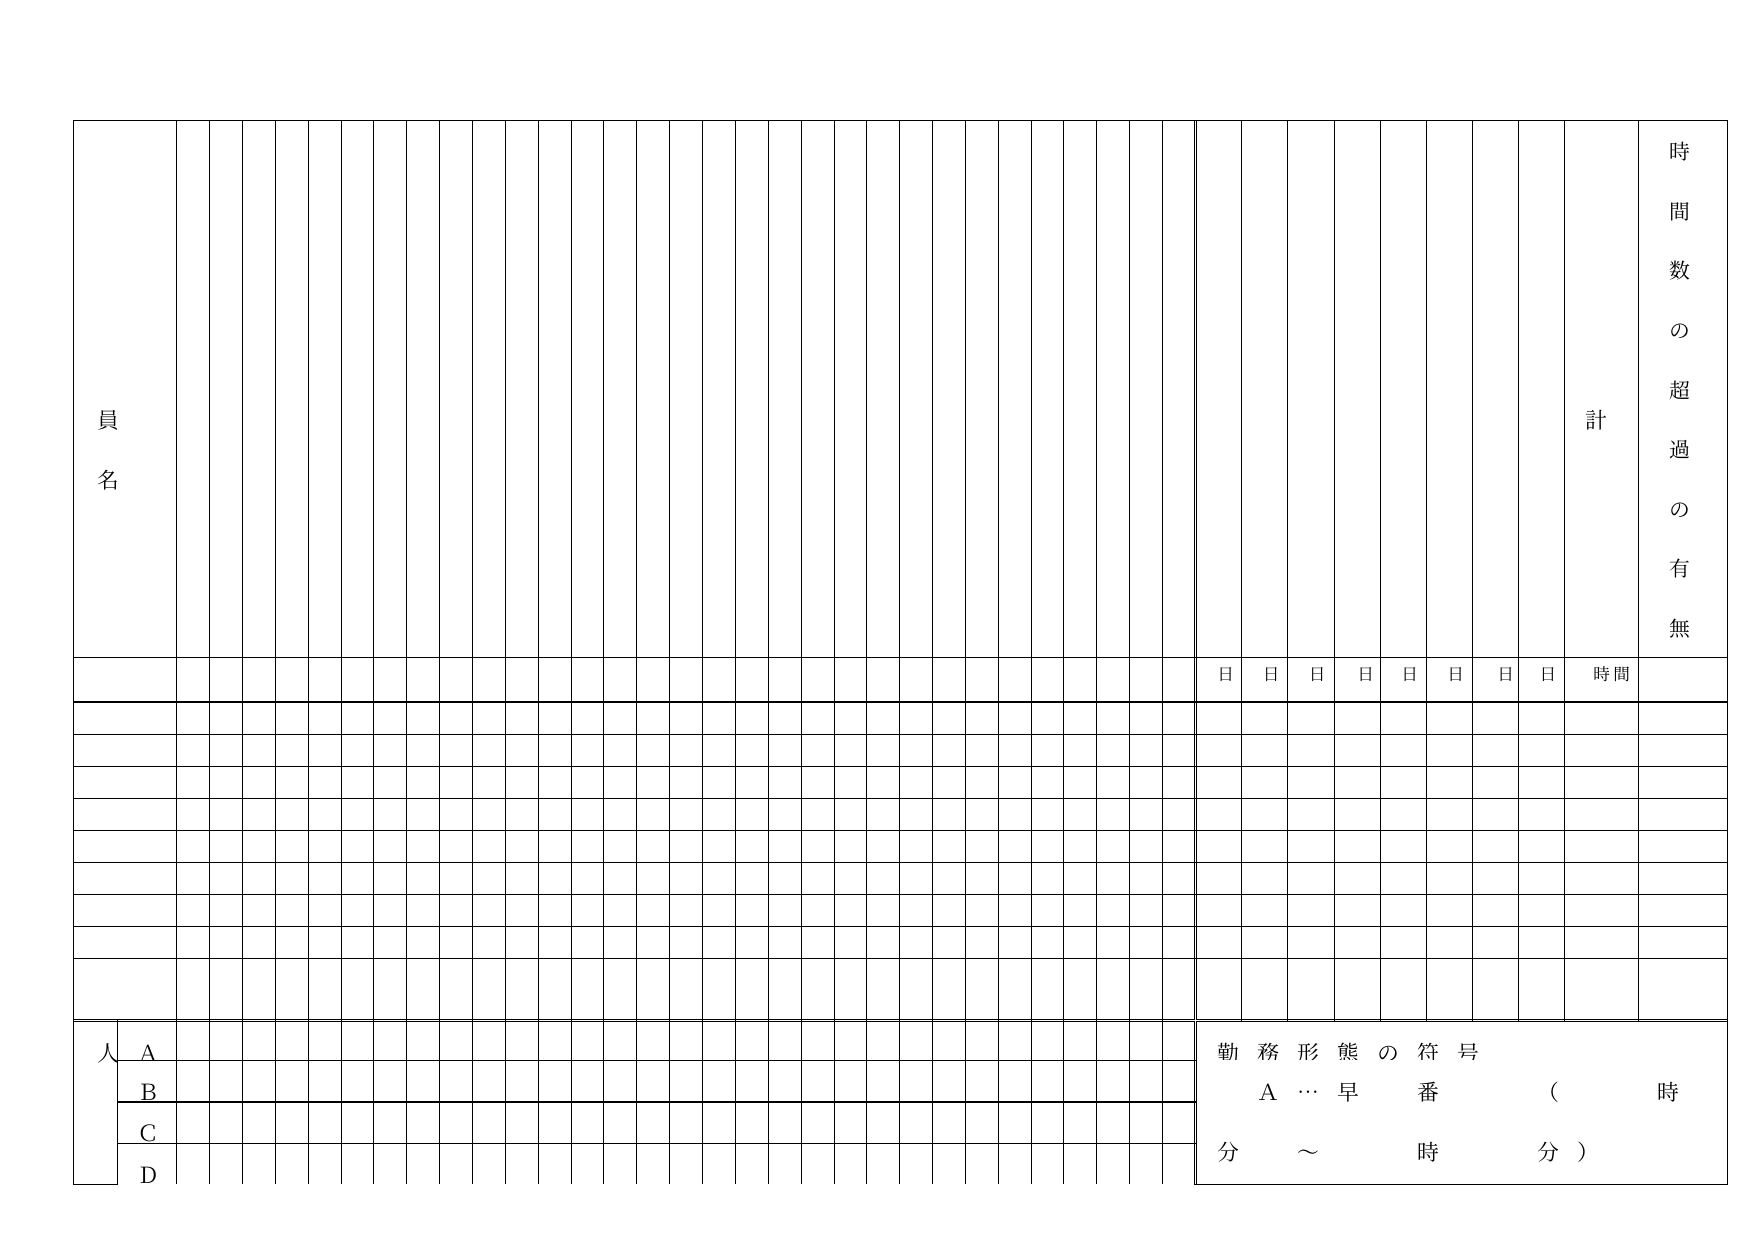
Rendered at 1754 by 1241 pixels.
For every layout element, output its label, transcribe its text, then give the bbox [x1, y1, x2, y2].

table_cell [309, 658, 341, 701]
table_cell [1242, 863, 1287, 894]
table_cell [736, 927, 768, 958]
table_cell [933, 799, 965, 830]
table_cell [769, 895, 801, 926]
table_cell [604, 703, 636, 733]
table_cell [1565, 831, 1638, 862]
table_cell [1064, 658, 1096, 701]
table_cell Ａ [1197, 121, 1241, 657]
table_cell [572, 863, 603, 894]
table_cell [900, 703, 932, 733]
table_cell [276, 895, 308, 926]
table_cell [802, 895, 834, 926]
table_cell [276, 1061, 308, 1101]
table_cell [539, 959, 571, 1019]
table_cell [572, 767, 603, 798]
table_cell [506, 799, 538, 830]
table_cell [1032, 895, 1063, 926]
table_cell [900, 767, 932, 798]
table_cell [703, 703, 735, 733]
table_cell [802, 1103, 834, 1143]
table_cell [177, 927, 209, 958]
table_cell [177, 959, 209, 1019]
table_cell [1381, 959, 1426, 1019]
table_cell [374, 895, 406, 926]
table_cell [703, 1061, 735, 1101]
table_cell [966, 799, 998, 830]
table_cell [703, 927, 735, 958]
table_cell [835, 799, 866, 830]
table_cell [276, 1144, 308, 1184]
table_cell [933, 735, 965, 766]
table_cell [473, 703, 505, 733]
table_cell [999, 735, 1031, 766]
table_cell [1197, 831, 1241, 862]
table_cell [177, 799, 209, 830]
table_cell [1381, 927, 1426, 958]
table_cell [604, 658, 636, 701]
table_cell [802, 1061, 834, 1101]
table_cell [243, 863, 275, 894]
table_cell [933, 927, 965, 958]
table_cell [736, 658, 768, 701]
table_cell [736, 799, 768, 830]
table_cell [1097, 703, 1129, 733]
table_cell [835, 831, 866, 862]
table_cell [966, 1061, 998, 1101]
table_cell [1163, 1103, 1194, 1143]
table_cell [243, 735, 275, 766]
table_cell [769, 799, 801, 830]
table_cell [1163, 735, 1194, 766]
table_cell [506, 927, 538, 958]
table_cell [604, 863, 636, 894]
table_cell [1242, 927, 1287, 958]
table_cell [276, 927, 308, 958]
table_cell [1097, 863, 1129, 894]
table_cell [802, 959, 834, 1019]
table_cell [670, 1103, 702, 1143]
table_cell [1427, 863, 1472, 894]
table_cell [1427, 799, 1472, 830]
table_cell [1519, 831, 1564, 862]
table_cell [1064, 1061, 1096, 1101]
table_cell [276, 831, 308, 862]
table_cell [670, 863, 702, 894]
table_cell [604, 799, 636, 830]
table_cell [1335, 895, 1380, 926]
table_cell [999, 831, 1031, 862]
table_cell [1288, 831, 1334, 862]
table_cell [440, 703, 472, 733]
table_cell [867, 658, 899, 701]
table_cell [440, 1061, 472, 1101]
table_cell [177, 895, 209, 926]
table_cell [276, 1103, 308, 1143]
table_cell [1163, 1061, 1194, 1101]
table_cell [1130, 799, 1162, 830]
table_cell [736, 735, 768, 766]
table_cell [604, 895, 636, 926]
table_cell [1097, 799, 1129, 830]
table_cell [802, 703, 834, 733]
table_cell [374, 767, 406, 798]
table_cell [1130, 735, 1162, 766]
table_cell [1163, 1144, 1194, 1184]
table_cell [900, 1022, 932, 1060]
table_cell [1064, 831, 1096, 862]
table_cell [440, 799, 472, 830]
table_cell [637, 831, 669, 862]
table_cell [407, 735, 439, 766]
table_cell [407, 1144, 439, 1184]
table_cell [276, 799, 308, 830]
table_cell [1197, 863, 1241, 894]
table_cell [374, 1144, 406, 1184]
table_cell [604, 831, 636, 862]
table_cell [1335, 735, 1380, 766]
table_cell [342, 1103, 373, 1143]
table_cell [1097, 927, 1129, 958]
table_cell [407, 895, 439, 926]
table_cell [407, 703, 439, 733]
table_cell [1163, 703, 1194, 733]
table_cell [473, 831, 505, 862]
table_cell [1639, 927, 1727, 958]
table_cell [1288, 863, 1334, 894]
table_cell [407, 767, 439, 798]
table_cell [604, 767, 636, 798]
table_cell 日 [1519, 658, 1564, 701]
table_cell [637, 1022, 669, 1060]
table_cell [1565, 767, 1638, 798]
table_cell [1064, 799, 1096, 830]
table_cell 勤務形態の符号 （例） [1197, 1022, 1727, 1060]
table_cell [670, 735, 702, 766]
table_cell [703, 1144, 735, 1184]
table_cell [736, 767, 768, 798]
table_cell [276, 1022, 308, 1060]
table_cell [1064, 1144, 1096, 1184]
table_cell [933, 1144, 965, 1184]
table_cell [342, 831, 373, 862]
table_cell [1097, 767, 1129, 798]
table_cell [769, 863, 801, 894]
table_cell [506, 735, 538, 766]
table_cell [999, 959, 1031, 1019]
table_cell [309, 703, 341, 733]
table_cell [703, 767, 735, 798]
table_cell [374, 735, 406, 766]
table_cell [440, 1022, 472, 1060]
table_cell [1130, 703, 1162, 733]
table_cell [374, 863, 406, 894]
table_cell [473, 895, 505, 926]
table_cell [572, 1022, 603, 1060]
table_cell [539, 735, 571, 766]
table_cell [604, 1103, 636, 1143]
table_cell [1565, 735, 1638, 766]
table_cell [1519, 863, 1564, 894]
table_cell [210, 895, 242, 926]
table_cell [1381, 863, 1426, 894]
table_cell [1565, 799, 1638, 830]
table_cell [572, 927, 603, 958]
table_cell [835, 863, 866, 894]
table_cell [1163, 658, 1194, 701]
table_cell [1163, 895, 1194, 926]
table_cell [506, 703, 538, 733]
table_cell [177, 735, 209, 766]
table_cell [999, 1144, 1031, 1184]
table_cell [670, 799, 702, 830]
table_cell 日 [1335, 658, 1380, 701]
table_cell [572, 1103, 603, 1143]
table_cell [309, 927, 341, 958]
table_cell [670, 1061, 702, 1101]
table_cell [1427, 959, 1472, 1019]
table_cell [1163, 831, 1194, 862]
table_cell [835, 927, 866, 958]
table_cell [736, 831, 768, 862]
table_cell [177, 1022, 209, 1060]
table_cell 人 数 計 [74, 1022, 117, 1184]
table_cell [670, 703, 702, 733]
table_cell [670, 658, 702, 701]
table_cell [867, 735, 899, 766]
table_cell [342, 799, 373, 830]
table_cell [473, 1061, 505, 1101]
table_cell [703, 735, 735, 766]
table_cell [966, 1103, 998, 1143]
table_cell [440, 767, 472, 798]
table_cell [769, 927, 801, 958]
table_cell [867, 927, 899, 958]
table_cell [342, 735, 373, 766]
table_cell 日 [1427, 658, 1472, 701]
table_cell [802, 799, 834, 830]
table_cell [572, 658, 603, 701]
table_cell [473, 1103, 505, 1143]
table_cell [243, 1022, 275, 1060]
table_cell [835, 895, 866, 926]
table_cell [572, 959, 603, 1019]
table_cell [1032, 831, 1063, 862]
table_cell [539, 1103, 571, 1143]
table_cell [506, 658, 538, 701]
table_cell [243, 1103, 275, 1143]
table_cell [74, 703, 176, 733]
table_cell [1032, 767, 1063, 798]
table_cell Ｃ [1288, 121, 1334, 657]
table_cell Ｆ [1427, 121, 1472, 657]
table_cell [966, 863, 998, 894]
table_cell [604, 1061, 636, 1101]
table_cell [637, 1144, 669, 1184]
table_cell [703, 1022, 735, 1060]
table_cell [769, 959, 801, 1019]
table_cell [604, 735, 636, 766]
table_cell [342, 927, 373, 958]
table_cell 時間 [1565, 658, 1638, 701]
table_cell [966, 831, 998, 862]
table_cell [900, 735, 932, 766]
table_cell [374, 831, 406, 862]
table_cell [1064, 1022, 1096, 1060]
table_cell [900, 1144, 932, 1184]
table_cell [999, 895, 1031, 926]
table_cell [1032, 927, 1063, 958]
table_cell [1097, 1061, 1129, 1101]
table_cell [473, 1022, 505, 1060]
table_cell [1032, 1103, 1063, 1143]
table_cell [539, 863, 571, 894]
table_cell [243, 927, 275, 958]
table_cell [74, 927, 176, 958]
table_cell [1639, 959, 1727, 1019]
table_cell [539, 767, 571, 798]
table_cell [867, 959, 899, 1019]
table_cell [637, 895, 669, 926]
table_cell [539, 1022, 571, 1060]
table_cell [604, 1144, 636, 1184]
table_cell [374, 959, 406, 1019]
table_cell [1032, 703, 1063, 733]
table_cell [900, 831, 932, 862]
table_cell [210, 863, 242, 894]
table_cell [309, 895, 341, 926]
table_cell Ｄ [118, 1144, 176, 1184]
table_cell [999, 1022, 1031, 1060]
table_cell [539, 927, 571, 958]
table_cell [867, 831, 899, 862]
table_cell [769, 658, 801, 701]
table_cell [1197, 703, 1241, 733]
table_cell [1197, 799, 1241, 830]
table_cell [276, 863, 308, 894]
table_cell [769, 735, 801, 766]
table_cell [572, 735, 603, 766]
table_cell [1639, 658, 1727, 701]
table_cell [74, 767, 176, 798]
table_cell [1519, 703, 1564, 733]
table_cell [736, 895, 768, 926]
table_cell [1288, 959, 1334, 1019]
table_cell [999, 767, 1031, 798]
table_cell 日 [1242, 658, 1287, 701]
table_cell [506, 1144, 538, 1184]
table_cell [276, 735, 308, 766]
table_cell [243, 767, 275, 798]
table_cell [342, 895, 373, 926]
table_cell [539, 703, 571, 733]
table_cell [1288, 703, 1334, 733]
table_cell [835, 658, 866, 701]
table_cell [966, 959, 998, 1019]
table_cell [1064, 1103, 1096, 1143]
table_cell [1381, 799, 1426, 830]
table_cell [539, 658, 571, 701]
table_cell [999, 1061, 1031, 1101]
table_cell [802, 1144, 834, 1184]
table_cell [210, 831, 242, 862]
table_cell [900, 658, 932, 701]
table_cell [74, 799, 176, 830]
table_cell [1565, 895, 1638, 926]
table_cell [966, 658, 998, 701]
table_cell [74, 735, 176, 766]
table_cell [1427, 703, 1472, 733]
table_cell [867, 1144, 899, 1184]
table_cell [835, 1144, 866, 1184]
table_cell [210, 1022, 242, 1060]
table_cell [1130, 831, 1162, 862]
table_cell [506, 863, 538, 894]
table_cell [1242, 735, 1287, 766]
table_cell [835, 767, 866, 798]
table_cell [342, 1022, 373, 1060]
table_cell [440, 863, 472, 894]
table_cell [867, 703, 899, 733]
table_cell [407, 959, 439, 1019]
table_cell [1639, 799, 1727, 830]
table_cell [769, 1103, 801, 1143]
table_cell [309, 799, 341, 830]
table_cell [1032, 1022, 1063, 1060]
table_cell [867, 1061, 899, 1101]
table_cell [933, 1061, 965, 1101]
table_cell [736, 703, 768, 733]
table_cell [703, 895, 735, 926]
table_cell [867, 799, 899, 830]
table_cell [276, 959, 308, 1019]
table_cell [1565, 703, 1638, 733]
table_cell [900, 927, 932, 958]
table_cell [1381, 735, 1426, 766]
table_cell [1064, 703, 1096, 733]
table_cell [1639, 767, 1727, 798]
table_cell [736, 1144, 768, 1184]
table_cell [1032, 959, 1063, 1019]
table_cell [1163, 1022, 1194, 1060]
table_cell [374, 799, 406, 830]
table_cell [1130, 1103, 1162, 1143]
table_cell [309, 1061, 341, 1101]
table_cell [1335, 703, 1380, 733]
table_cell [1032, 799, 1063, 830]
table_cell [736, 1061, 768, 1101]
table_cell [539, 799, 571, 830]
table_cell [802, 831, 834, 862]
table_cell [74, 959, 176, 1019]
table_cell [1519, 927, 1564, 958]
table_cell [835, 1103, 866, 1143]
table_cell [637, 703, 669, 733]
table_cell [473, 863, 505, 894]
table_cell [1427, 895, 1472, 926]
table_cell [572, 895, 603, 926]
table_cell [703, 959, 735, 1019]
table_cell [1427, 831, 1472, 862]
table_cell [736, 863, 768, 894]
table_cell [572, 831, 603, 862]
table_cell [900, 1103, 932, 1143]
table_cell [440, 1144, 472, 1184]
table_cell [1064, 927, 1096, 958]
table_cell [1130, 658, 1162, 701]
table_cell [572, 799, 603, 830]
table_cell Ｂ [118, 1061, 176, 1101]
table_cell [276, 658, 308, 701]
table_cell [539, 1144, 571, 1184]
table_cell [210, 703, 242, 733]
table_cell [539, 831, 571, 862]
table_cell Ｂ [1242, 121, 1287, 657]
table_cell [1381, 703, 1426, 733]
table_cell [867, 1103, 899, 1143]
table_cell [342, 863, 373, 894]
table_cell [309, 863, 341, 894]
table_cell [74, 863, 176, 894]
table_cell [473, 927, 505, 958]
table_cell [1097, 1144, 1129, 1184]
table_cell [703, 863, 735, 894]
table_cell [670, 895, 702, 926]
table_cell [1197, 735, 1241, 766]
table_cell [900, 959, 932, 1019]
table_cell [407, 927, 439, 958]
table_cell [1163, 863, 1194, 894]
table_cell [1130, 895, 1162, 926]
table_cell [539, 895, 571, 926]
table_cell [1639, 703, 1727, 733]
table_cell [802, 735, 834, 766]
table_cell [1197, 927, 1241, 958]
table_cell Ｈ [1519, 121, 1564, 657]
table_cell [440, 658, 472, 701]
table_cell [1335, 959, 1380, 1019]
table_cell [1130, 1061, 1162, 1101]
table_cell [1242, 895, 1287, 926]
table_cell Ｃ [118, 1103, 176, 1143]
table_cell [736, 959, 768, 1019]
table_cell [900, 1061, 932, 1101]
table_cell [867, 895, 899, 926]
table_cell [276, 767, 308, 798]
table_cell [1130, 767, 1162, 798]
table_cell [933, 658, 965, 701]
table_cell [342, 703, 373, 733]
table_cell [210, 799, 242, 830]
table_cell [900, 863, 932, 894]
table_cell [670, 831, 702, 862]
table_cell [572, 1061, 603, 1101]
table_cell Ｇ [1473, 121, 1518, 657]
table_cell [309, 1103, 341, 1143]
table_cell [243, 799, 275, 830]
table_cell [309, 1022, 341, 1060]
table_cell [1242, 831, 1287, 862]
table_cell [177, 831, 209, 862]
table_cell [1335, 767, 1380, 798]
table_cell [243, 1144, 275, 1184]
table_cell [637, 927, 669, 958]
table_cell [1473, 767, 1518, 798]
table_cell [1381, 767, 1426, 798]
table_cell [703, 831, 735, 862]
table_cell [210, 1061, 242, 1101]
table_cell [210, 959, 242, 1019]
table_cell [999, 799, 1031, 830]
table_cell [637, 863, 669, 894]
table_cell [835, 1022, 866, 1060]
table_cell [835, 959, 866, 1019]
table_cell [243, 658, 275, 701]
table_cell [933, 1022, 965, 1060]
table_cell [506, 959, 538, 1019]
table_cell [769, 703, 801, 733]
table_cell [177, 1144, 209, 1184]
table_cell [900, 799, 932, 830]
table_cell [933, 863, 965, 894]
table_cell [637, 799, 669, 830]
table_cell [1064, 959, 1096, 1019]
table_cell [966, 767, 998, 798]
table_cell [309, 1144, 341, 1184]
table_cell [1288, 767, 1334, 798]
table_cell [1197, 767, 1241, 798]
table_cell [1427, 735, 1472, 766]
table_cell [1565, 863, 1638, 894]
table_cell [1163, 927, 1194, 958]
table_cell [210, 1144, 242, 1184]
table_cell [769, 1144, 801, 1184]
table_cell [835, 735, 866, 766]
table_cell [802, 658, 834, 701]
table_cell [703, 1103, 735, 1143]
table_cell [473, 735, 505, 766]
table_cell [374, 1061, 406, 1101]
table_cell [1130, 927, 1162, 958]
table_cell [1473, 831, 1518, 862]
table_cell [769, 1022, 801, 1060]
table_cell [1519, 799, 1564, 830]
table_cell [1519, 735, 1564, 766]
table_cell [440, 959, 472, 1019]
table_cell [670, 927, 702, 958]
table_cell [1335, 863, 1380, 894]
table_cell [867, 767, 899, 798]
table_cell [1163, 767, 1194, 798]
table_cell [637, 959, 669, 1019]
table_cell [1427, 927, 1472, 958]
table_cell [243, 1061, 275, 1101]
table_cell [74, 658, 176, 701]
table_cell [506, 831, 538, 862]
table_cell [1097, 1103, 1129, 1143]
table_cell [1163, 799, 1194, 830]
table_cell [506, 767, 538, 798]
table_cell [933, 959, 965, 1019]
table_cell [1064, 767, 1096, 798]
table_cell [374, 658, 406, 701]
table_cell [1335, 799, 1380, 830]
table_cell [572, 703, 603, 733]
table_cell [473, 658, 505, 701]
table_cell [1473, 895, 1518, 926]
table_cell [999, 927, 1031, 958]
table_cell [1519, 767, 1564, 798]
table_cell [506, 1022, 538, 1060]
table_cell [1473, 703, 1518, 733]
table_cell [1032, 658, 1063, 701]
table_cell [769, 831, 801, 862]
table_cell [374, 703, 406, 733]
table_cell [1639, 831, 1727, 862]
table_cell [835, 1061, 866, 1101]
table_cell [1381, 895, 1426, 926]
table_cell [177, 863, 209, 894]
table_cell [604, 959, 636, 1019]
table_cell [867, 863, 899, 894]
table_cell [966, 927, 998, 958]
table_cell [1288, 735, 1334, 766]
table_cell [506, 895, 538, 926]
table_cell [1130, 959, 1162, 1019]
table_cell [309, 735, 341, 766]
table_cell [802, 863, 834, 894]
table_cell [1032, 1061, 1063, 1101]
table_cell [342, 1144, 373, 1184]
table_cell [440, 831, 472, 862]
table_cell [210, 658, 242, 701]
table_cell Ｄ [1335, 121, 1380, 657]
table_cell [539, 1061, 571, 1101]
table_cell [210, 927, 242, 958]
table_cell [802, 1022, 834, 1060]
table_cell Ｅ [1381, 121, 1426, 657]
table_cell [1381, 831, 1426, 862]
table_cell [309, 959, 341, 1019]
table_cell [506, 1061, 538, 1101]
table_cell [1242, 703, 1287, 733]
table_cell [440, 735, 472, 766]
table_cell [1032, 863, 1063, 894]
table_cell [604, 1022, 636, 1060]
table_cell [670, 959, 702, 1019]
table_cell [1473, 863, 1518, 894]
table_cell [1032, 1144, 1063, 1184]
table_cell [407, 831, 439, 862]
table_cell [1288, 799, 1334, 830]
table_cell [637, 1061, 669, 1101]
table_cell [835, 703, 866, 733]
table_cell [966, 1144, 998, 1184]
table_cell [900, 895, 932, 926]
table_cell [243, 959, 275, 1019]
table_cell [1242, 799, 1287, 830]
table_cell [999, 703, 1031, 733]
table_cell [933, 831, 965, 862]
table_cell [637, 767, 669, 798]
table_cell [802, 767, 834, 798]
table_cell [1097, 735, 1129, 766]
table_cell [177, 703, 209, 733]
table_cell Ａ [118, 1022, 176, 1060]
table_cell [473, 799, 505, 830]
table_cell [74, 895, 176, 926]
table_cell [966, 735, 998, 766]
table_cell [1064, 735, 1096, 766]
table_cell [572, 1144, 603, 1184]
table_cell [177, 658, 209, 701]
table_cell [1288, 927, 1334, 958]
table_cell [407, 658, 439, 701]
table_cell [703, 658, 735, 701]
table_cell [276, 703, 308, 733]
table_cell [243, 831, 275, 862]
table_cell [1473, 735, 1518, 766]
table_cell [670, 767, 702, 798]
table_cell [177, 1103, 209, 1143]
table_cell [802, 927, 834, 958]
table_cell [769, 1061, 801, 1101]
table_cell [637, 735, 669, 766]
table_cell [1163, 959, 1194, 1019]
table_cell 日 [1197, 658, 1241, 701]
table_cell [374, 1022, 406, 1060]
table_cell [407, 1061, 439, 1101]
table_cell [1473, 927, 1518, 958]
table_cell [1335, 831, 1380, 862]
table_cell [1064, 863, 1096, 894]
table_cell [473, 767, 505, 798]
table_cell [1427, 767, 1472, 798]
table_cell [933, 1103, 965, 1143]
table_cell [1473, 959, 1518, 1019]
table_cell [407, 1103, 439, 1143]
table_cell [736, 1103, 768, 1143]
table_cell [999, 1103, 1031, 1143]
table_cell [342, 767, 373, 798]
table_cell [933, 703, 965, 733]
table_cell [1335, 927, 1380, 958]
table_cell [210, 1103, 242, 1143]
table_cell 日 [1288, 658, 1334, 701]
table_cell [1097, 959, 1129, 1019]
table_cell [342, 1061, 373, 1101]
table_cell [473, 1144, 505, 1184]
table_cell [637, 1103, 669, 1143]
table_cell [1639, 895, 1727, 926]
table_cell [407, 799, 439, 830]
table_cell [374, 927, 406, 958]
table_cell [374, 1103, 406, 1143]
table_cell [1064, 895, 1096, 926]
table_cell [1242, 959, 1287, 1019]
table_cell [966, 703, 998, 733]
table_cell [1097, 895, 1129, 926]
table_cell [342, 959, 373, 1019]
table_cell [1097, 831, 1129, 862]
table_cell [1519, 895, 1564, 926]
table_cell [407, 1022, 439, 1060]
table_cell [999, 863, 1031, 894]
table_cell [1242, 767, 1287, 798]
table_cell [1288, 895, 1334, 926]
table_cell [243, 703, 275, 733]
table_cell [177, 1061, 209, 1101]
table_cell [703, 799, 735, 830]
table_cell [769, 767, 801, 798]
table_cell [1097, 1022, 1129, 1060]
table_cell [966, 895, 998, 926]
table_cell [933, 895, 965, 926]
table_cell [243, 895, 275, 926]
table_cell [966, 1022, 998, 1060]
table_cell [440, 895, 472, 926]
table_cell [506, 1103, 538, 1143]
table_cell [74, 831, 176, 862]
table_cell [604, 927, 636, 958]
table_cell [1197, 959, 1241, 1019]
table_cell [1130, 863, 1162, 894]
table_cell [473, 959, 505, 1019]
table_cell 日 [1473, 658, 1518, 701]
table_cell 日 [1381, 658, 1426, 701]
table_cell [1519, 959, 1564, 1019]
table_cell [637, 658, 669, 701]
table_cell [670, 1144, 702, 1184]
table_cell [407, 863, 439, 894]
table_cell [1473, 799, 1518, 830]
table_cell [210, 767, 242, 798]
table_cell [933, 767, 965, 798]
table_cell [1130, 1144, 1162, 1184]
table_cell [999, 658, 1031, 701]
table_cell [440, 927, 472, 958]
table_cell [1565, 959, 1638, 1019]
table_cell [342, 658, 373, 701]
table_cell [1565, 927, 1638, 958]
table_cell [867, 1022, 899, 1060]
table_cell [1197, 895, 1241, 926]
table_cell [309, 767, 341, 798]
table_cell [309, 831, 341, 862]
table_cell [1130, 1022, 1162, 1060]
table_cell [440, 1103, 472, 1143]
table_cell [210, 735, 242, 766]
table_cell [1639, 735, 1727, 766]
table_cell [177, 767, 209, 798]
table_cell Ａ…早 番 （ 時 分 ～ 時 分） ｈ Ｂ…平 常 （ 時 分 ～ 時 分） ｈ Ｃ…遅 番 （ 時 分 ～ 時 分） ｈ Ｄ…準夜勤 （ 時 分 ～ 時 分） ｈ Ｅ…深夜勤 （ 時 分 ～ 時 分） ｈ Ｆ…夜勤明け （ 時 分 ～ 時 分） ｈ Ｇ…休 日 Ｈ…年休等 [1197, 1060, 1727, 1184]
table_cell [1032, 735, 1063, 766]
table_cell [670, 1022, 702, 1060]
table_cell [736, 1022, 768, 1060]
table_cell [1639, 863, 1727, 894]
table_cell [1097, 658, 1129, 701]
